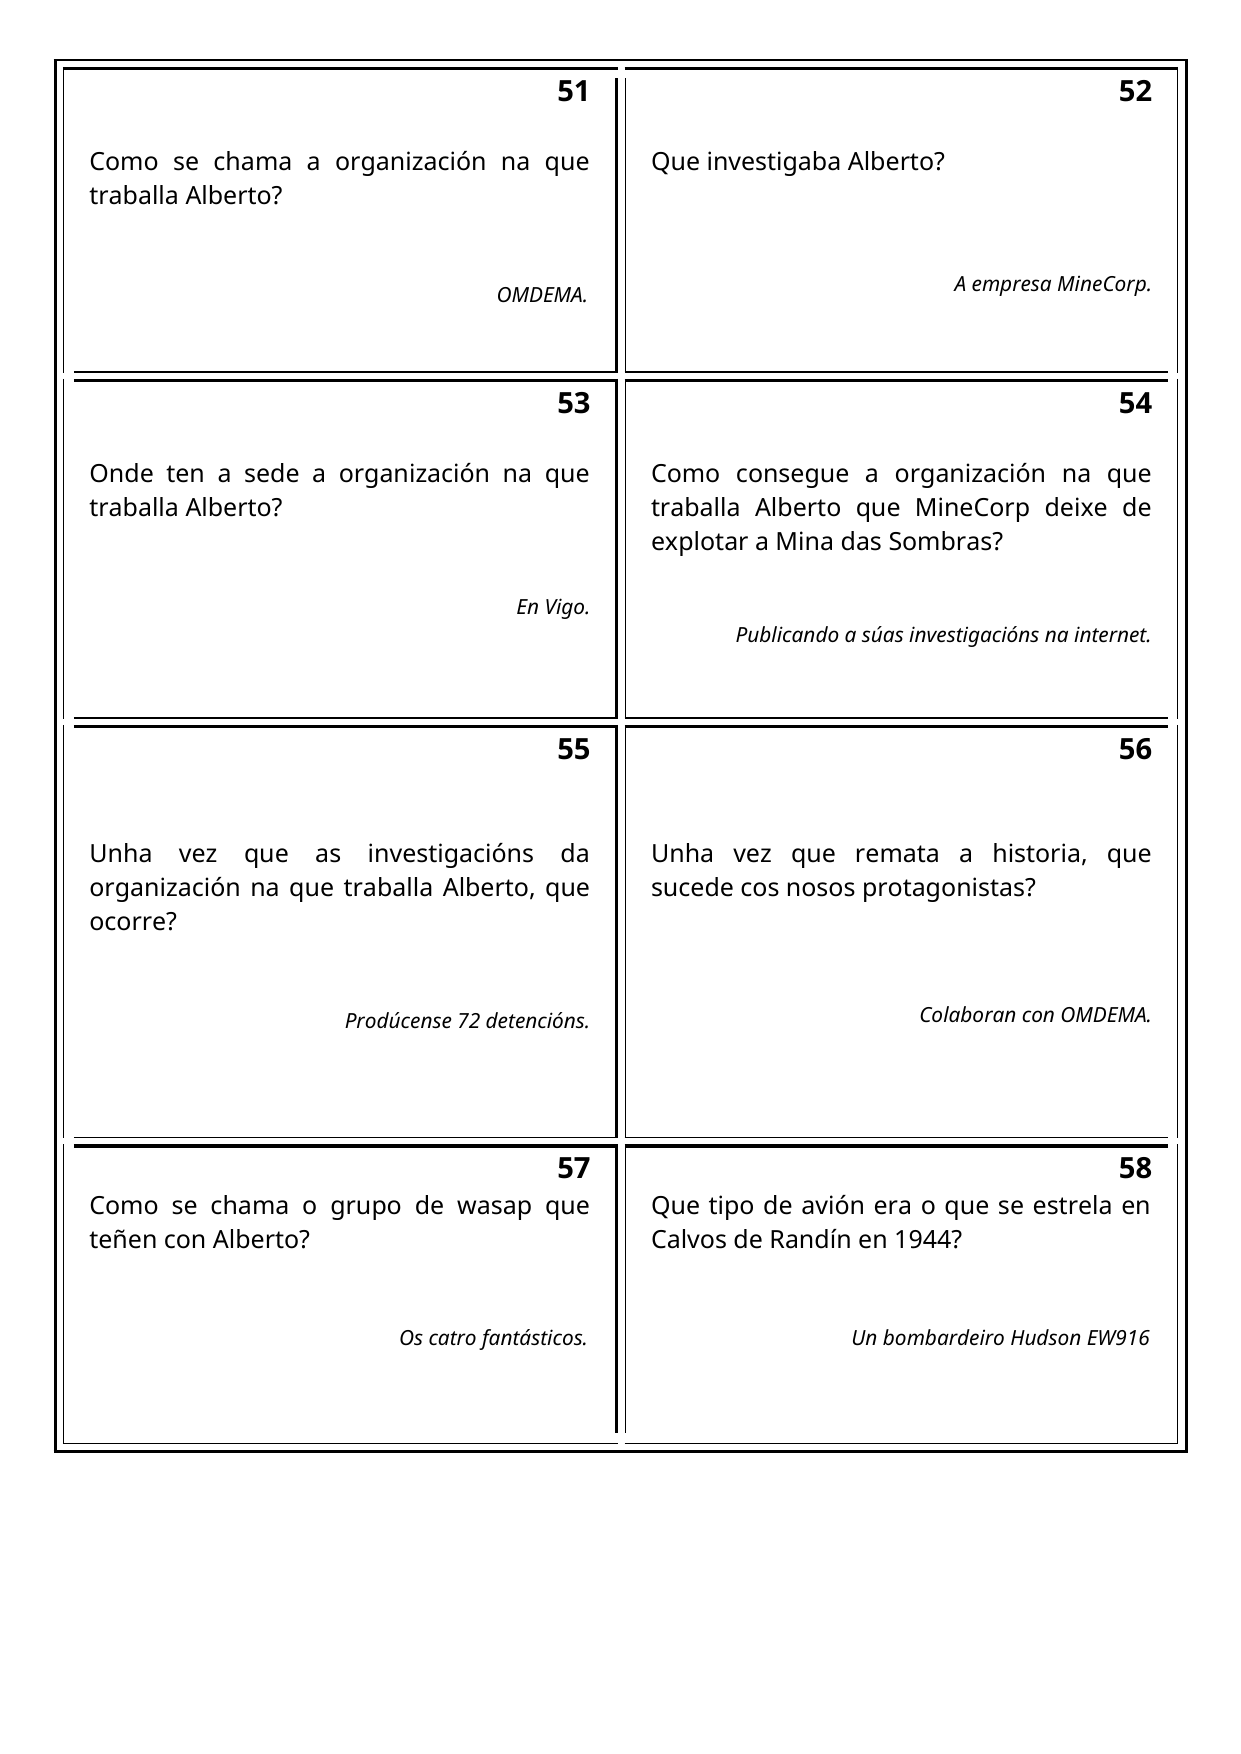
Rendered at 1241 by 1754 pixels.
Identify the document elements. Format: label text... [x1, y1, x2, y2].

table_cell 53 Onde ten a sede a organización na que traballa Alberto? En Vigo. [59, 371, 621, 717]
table_cell 56 Unha vez que remata a historia, que sucede cos nosos protagonistas? Colaboran con OMDEMA. [621, 717, 1182, 1137]
table_cell 51 Como se chama a organización na que traballa Alberto? OMDEMA. [59, 61, 621, 371]
table_cell 57 Como se chama o grupo de wasap que teñen con Alberto? Os catro fantásticos. [59, 1137, 621, 1442]
table_cell 58 Que tipo de avión era o que se estrela en Calvos de Randín en 1944? Un bombardeiro Hudson EW916 [621, 1137, 1182, 1442]
table_cell 54 Como consegue a organización na que traballa Alberto que MineCorp deixe de explotar a Mina das Sombras? Publicando a súas investigacións na internet. [621, 371, 1182, 717]
table_cell 52 Que investigaba Alberto? A empresa MineCorp. [621, 61, 1182, 371]
table_cell 55 Unha vez que as investigacións da organización na que traballa Alberto, que ocorre? Prodúcense 72 detencións. [59, 717, 621, 1137]
